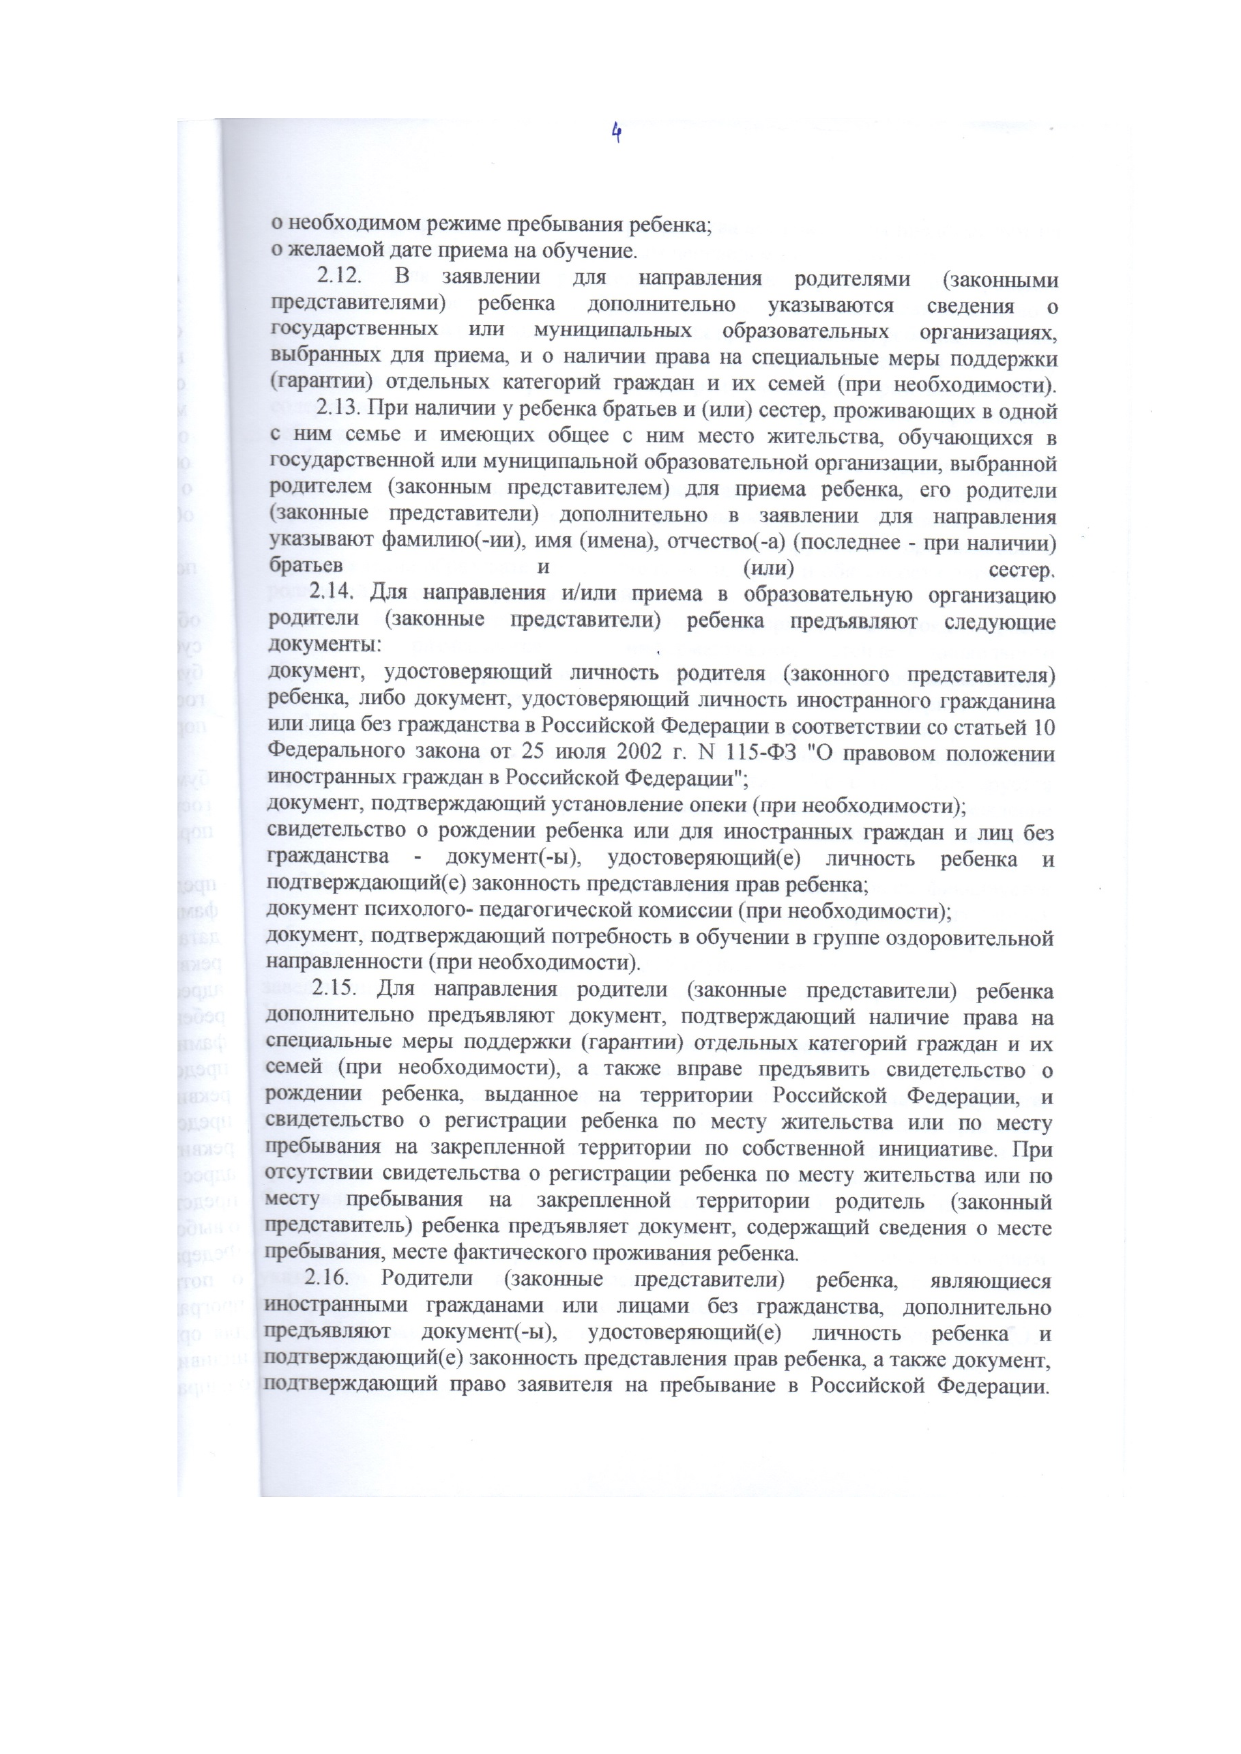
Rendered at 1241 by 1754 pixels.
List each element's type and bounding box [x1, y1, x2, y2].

picture [177, 118, 1152, 1497]
